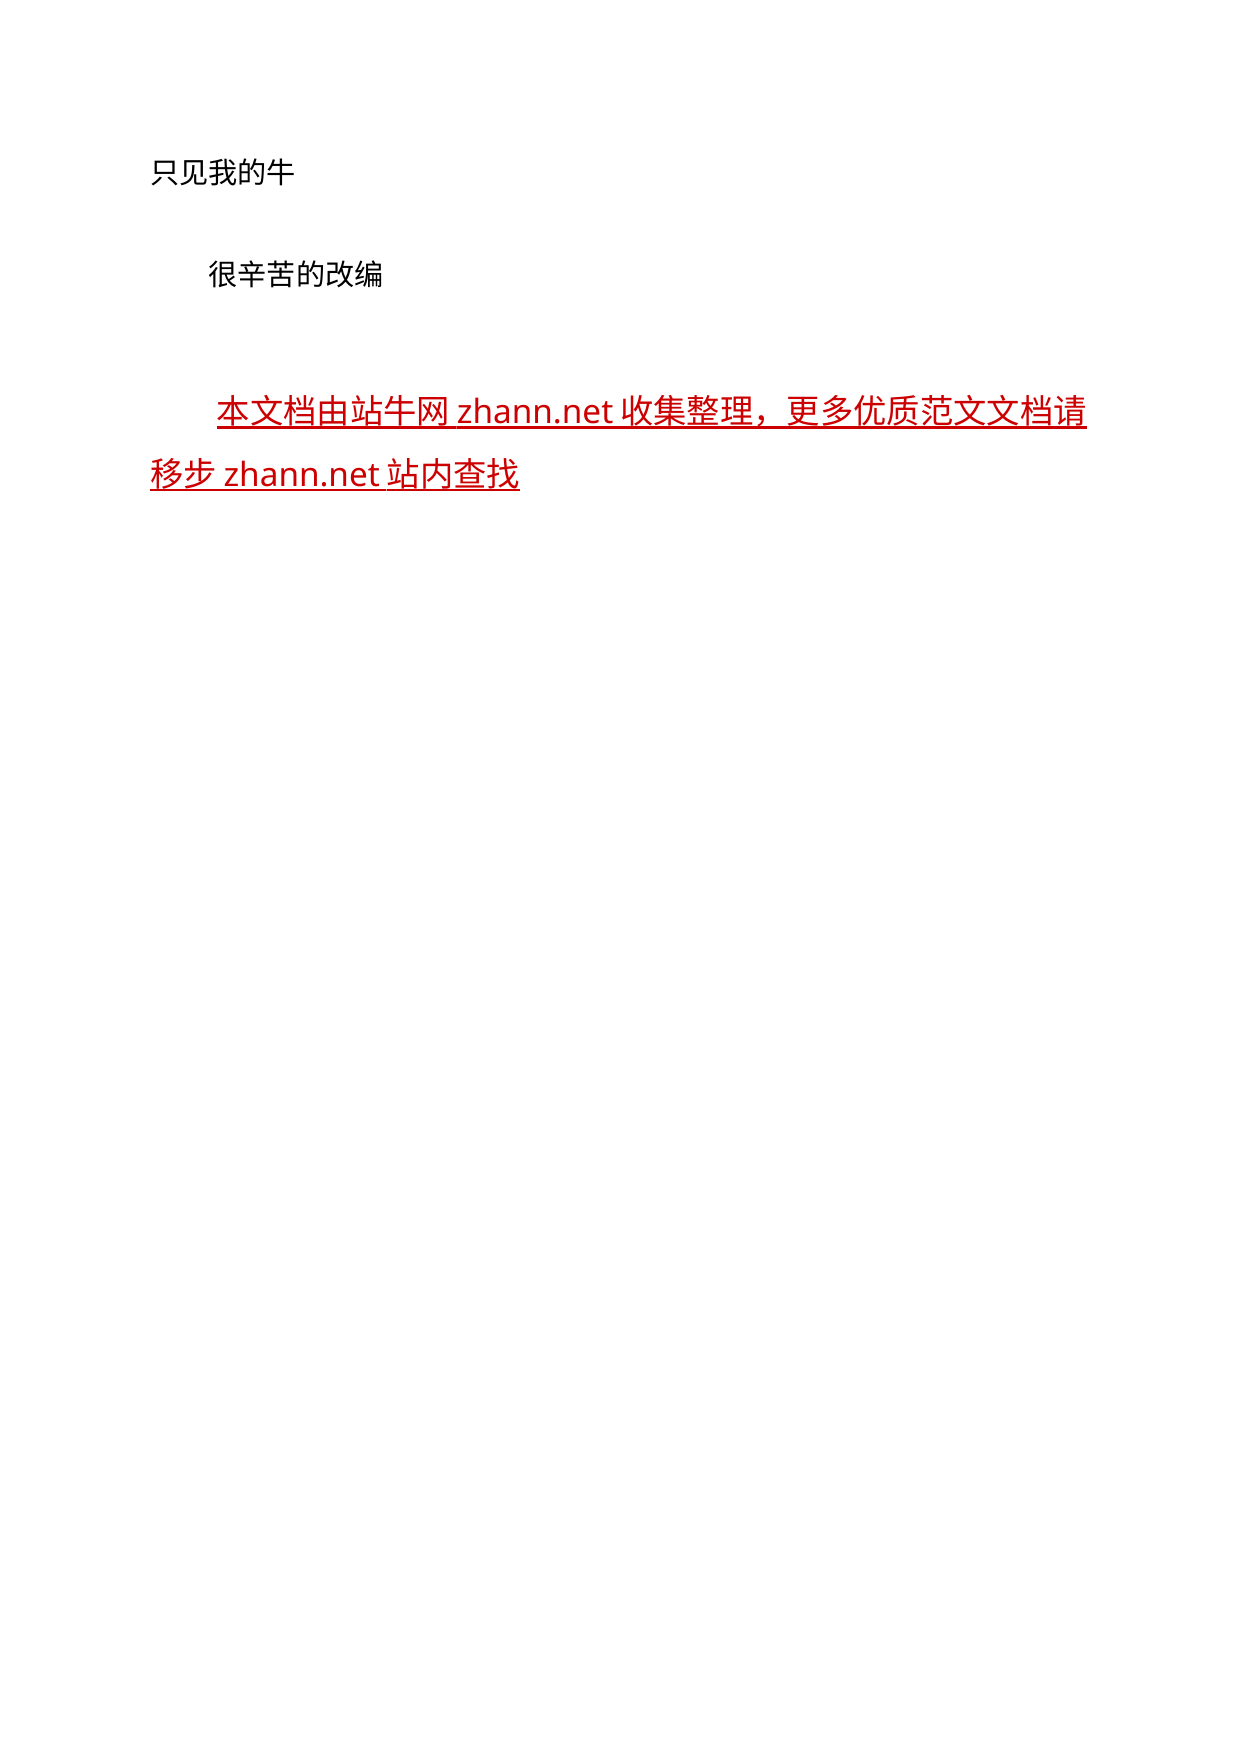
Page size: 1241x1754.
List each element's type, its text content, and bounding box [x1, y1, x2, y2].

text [150, 150, 1090, 192]
text 很辛苦的改编 [150, 252, 1090, 294]
text 本文档由站牛网zhann.net收集整理，更多优质范文文档请移步zhann.net站内查找 [150, 385, 1090, 496]
